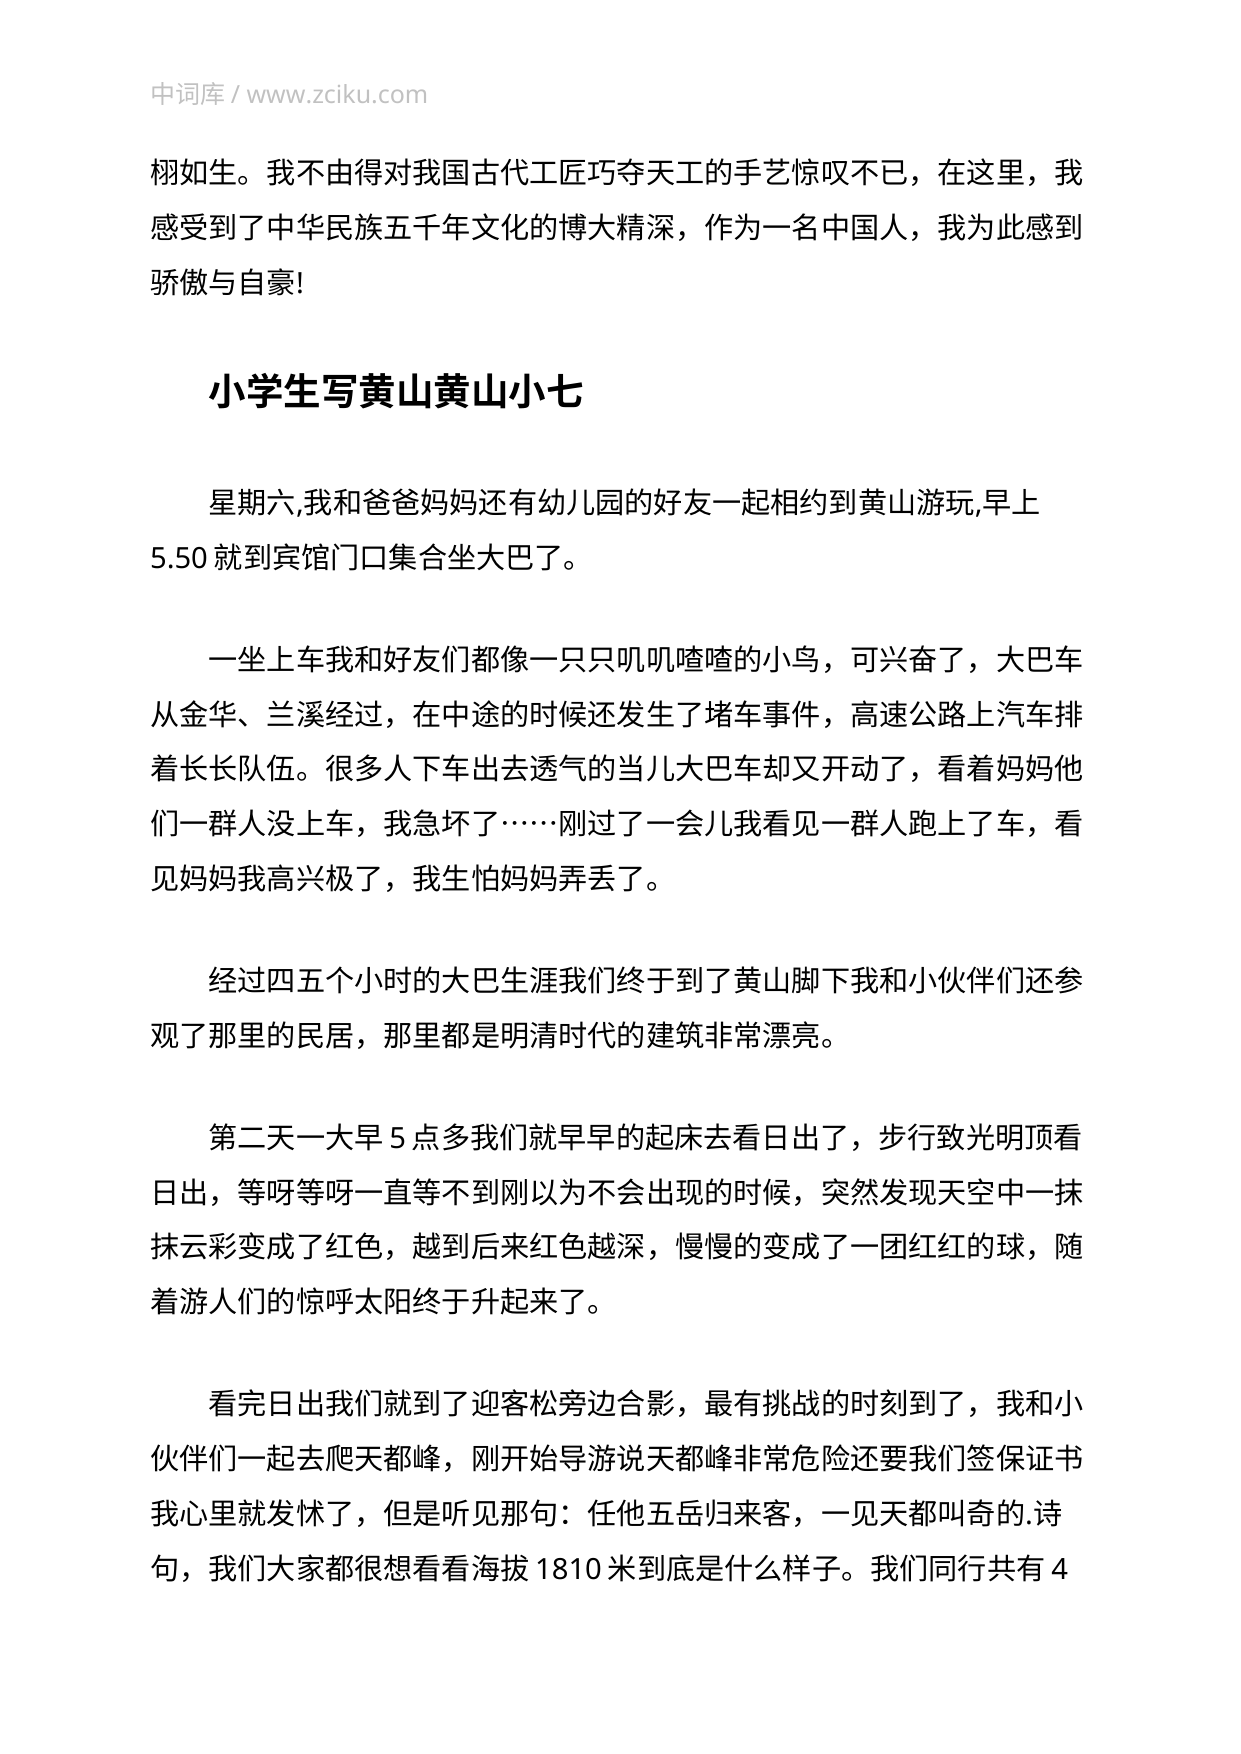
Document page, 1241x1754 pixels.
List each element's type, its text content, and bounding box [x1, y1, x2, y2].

text 一坐上车我和好友们都像一只只叽叽喳喳的小鸟，可兴奋了，大巴车从金华、兰溪经过，在中途的时候还发生了堵车事件，高速公路上汽车排着长长队伍。很多人下车出去透气的当儿大巴车却又开动了，看着妈妈他们一群人没上车，我急坏了……刚过了一会儿我看见一群人跑上了车，看见妈妈我高兴极了，我生怕妈妈弄丢了。 [150, 636, 1090, 898]
text 第二天一大早5点多我们就早早的起床去看日出了，步行致光明顶看日出，等呀等呀一直等不到刚以为不会出现的时候，突然发现天空中一抹抹云彩变成了红色，越到后来红色越深，慢慢的变成了一团红红的球，随着游人们的惊呼太阳终于升起来了。 [150, 1114, 1090, 1321]
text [150, 150, 1090, 302]
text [150, 1381, 1090, 1588]
text 经过四五个小时的大巴生涯我们终于到了黄山脚下我和小伙伴们还参观了那里的民居，那里都是明清时代的建筑非常漂亮。 [150, 957, 1090, 1055]
text 星期六,我和爸爸妈妈还有幼儿园的好友一起相约到黄山游玩,早上5.50就到宾馆门口集合坐大巴了。 [150, 479, 1090, 577]
text 小学生写黄山黄山小七 [150, 362, 1090, 416]
